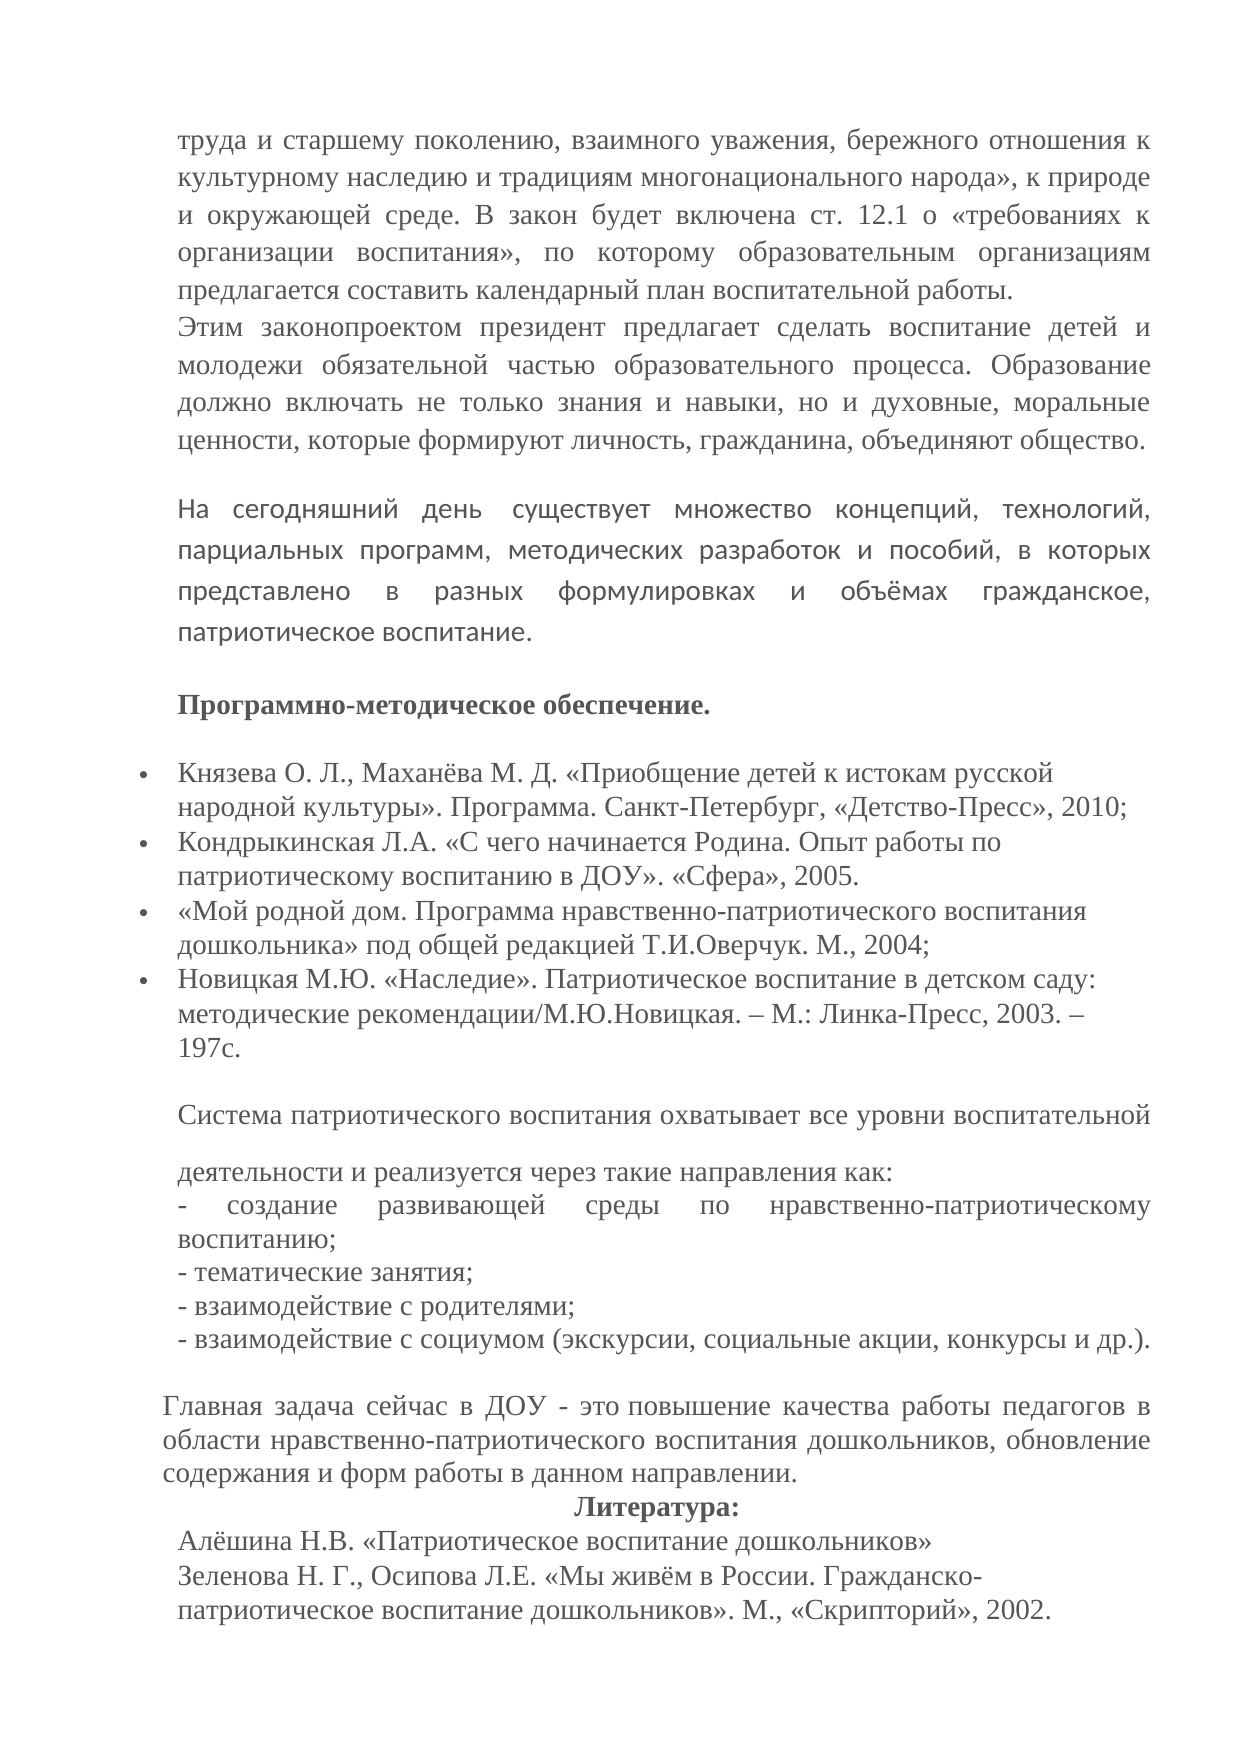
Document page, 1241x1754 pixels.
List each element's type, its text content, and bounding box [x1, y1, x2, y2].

text Зеленова Н. Г., Осипова Л.Е. «Мы живём в России. Гражданско-патриотическое воспитание дошкольников». М., «Скрипторий», 2002. [177, 1557, 1152, 1626]
text Программно-методическое обеспечение. [177, 687, 1152, 721]
text - создание развивающей среды по нравственно-патриотическому воспитанию; [177, 1187, 1152, 1254]
text Система патриотического воспитания охватывает все уровни воспитательной деятельности и реализуется через такие направления как: [177, 1097, 1152, 1187]
list Кондрыкинская Л.А. «С чего начинается Родина. Опыт работы по патриотическому воспитанию в ДОУ». «Сфера», 2005. [140, 823, 1152, 892]
text Литература: [162, 1489, 1152, 1523]
text Алёшина Н.В. «Патриотическое воспитание дошкольников» [177, 1523, 1152, 1557]
list Новицкая М.Ю. «Наследие». Патриотическое воспитание в детском саду: методические рекомендации/М.Ю.Новицкая. – М.: Линка-Пресс, 2003. – 197с. [140, 961, 1152, 1064]
text Главная задача сейчас в ДОУ - это повышение качества работы педагогов в области нравственно-патриотического воспитания дошкольников, обновление содержания и форм работы в данном направлении. [162, 1388, 1152, 1489]
text Этим законопроектом президент предлагает сделать воспитание детей и молодежи обязательной частью образовательного процесса. Образование должно включать не только знания и навыки, но и духовные, моральные ценности, которые формируют личность, гражданина, объединяют общество. [177, 306, 1152, 456]
text - взаимодействие с родителями; [177, 1288, 1152, 1321]
list Князева О. Л., Маханёва М. Д. «Приобщение детей к истокам русской народной культуры». Программа. Санкт-Петербург, «Детство-Пресс», 2010; [140, 754, 1152, 823]
text На сегодняшний день существует множество концепций, технологий, парциальных программ, методических разработок и пособий, в которых представлено в разных формулировках и объёмах гражданское, патриотическое воспитание. [177, 490, 1152, 648]
text - тематические занятия; [177, 1254, 1152, 1288]
text - взаимодействие с социумом (экскурсии, социальные акции, конкурсы и др.). [177, 1321, 1152, 1355]
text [177, 118, 1152, 306]
list «Мой родной дом. Программа нравственно-патриотического воспитания дошкольника» под общей редакцией Т.И.Оверчук. М., 2004; [140, 892, 1152, 961]
